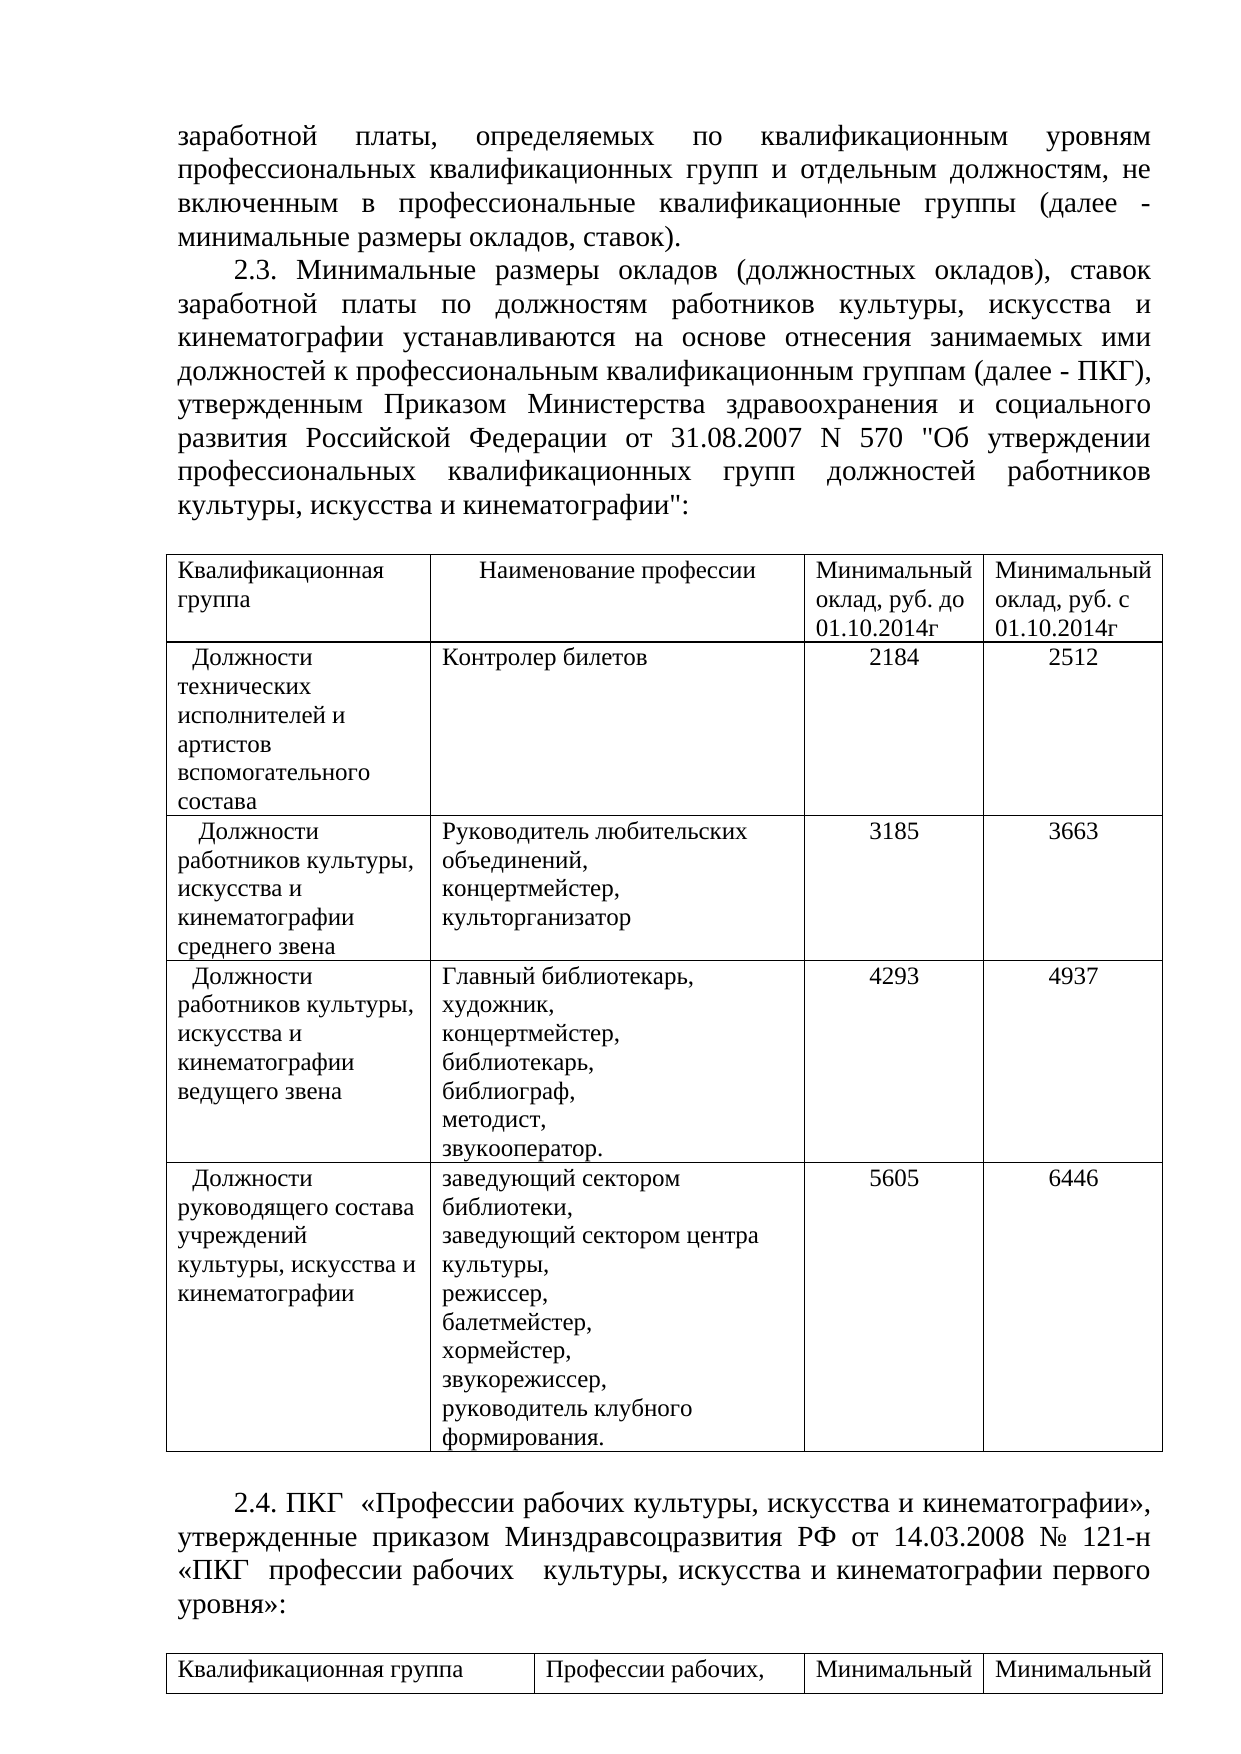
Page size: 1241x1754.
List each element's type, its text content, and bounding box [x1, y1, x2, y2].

table_header Квалификационная группа [167, 555, 430, 641]
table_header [535, 1654, 804, 1693]
table_header Наименование профессии [431, 555, 804, 641]
table_cell 3663 [984, 816, 1162, 960]
table_cell 5605 [805, 1163, 983, 1451]
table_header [167, 1654, 534, 1693]
text 2.3. Минимальные размеры окладов (должностных окладов), ставок заработной платы по должностям работников культуры, искусства и кинематографии устанавливаются на основе отнесения занимаемых ими должностей к профессиональным квалификационным группам (далее - ПКГ), утвержденным Приказом Министерства здравоохранения и социального развития Российской Федерации от 31.08.2007 N 570 "Об утверждении профессиональных квалификационных групп должностей работников культуры, искусства и кинематографии": [177, 252, 1152, 521]
table_cell Должности руководящего состава учреждений культуры, искусства и кинематографии [167, 1163, 430, 1451]
table_header Минимальный оклад, руб. с 01.10.2014г [984, 555, 1162, 641]
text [177, 118, 1152, 252]
table_cell Должности технических исполнителей и артистов вспомогательного состава [167, 643, 430, 815]
table_cell Главный библиотекарь, художник, концертмейстер, библиотекарь, библиограф, методист, звукооператор. [431, 961, 804, 1162]
table_cell 4937 [984, 961, 1162, 1162]
table_cell Контролер билетов [431, 643, 804, 815]
table_cell Должности работников культуры, искусства и кинематографии ведущего звена [167, 961, 430, 1162]
table_cell 2184 [805, 643, 983, 815]
table_cell заведующий сектором библиотеки, заведующий сектором центра культуры, режиссер, балетмейстер, хормейстер, звукорежиссер, руководитель клубного формирования. [431, 1163, 804, 1451]
table_cell Руководитель любительских объединений, концертмейстер, культорганизатор [431, 816, 804, 960]
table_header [984, 1654, 1162, 1693]
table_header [805, 1654, 983, 1693]
table_cell Должности работников культуры, искусства и кинематографии среднего звена [167, 816, 430, 960]
table_cell 6446 [984, 1163, 1162, 1451]
text 2.4. ПКГ «Профессии рабочих культуры, искусства и кинематографии», утвержденные приказом Минздравсоцразвития РФ от 14.03.2008 № 121-н «ПКГ профессии рабочих культуры, искусства и кинематографии первого уровня»: [177, 1485, 1152, 1619]
table_header Минимальный оклад, руб. до 01.10.2014г [805, 555, 983, 641]
table_cell 3185 [805, 816, 983, 960]
table_cell 4293 [805, 961, 983, 1162]
table_cell 2512 [984, 643, 1162, 815]
